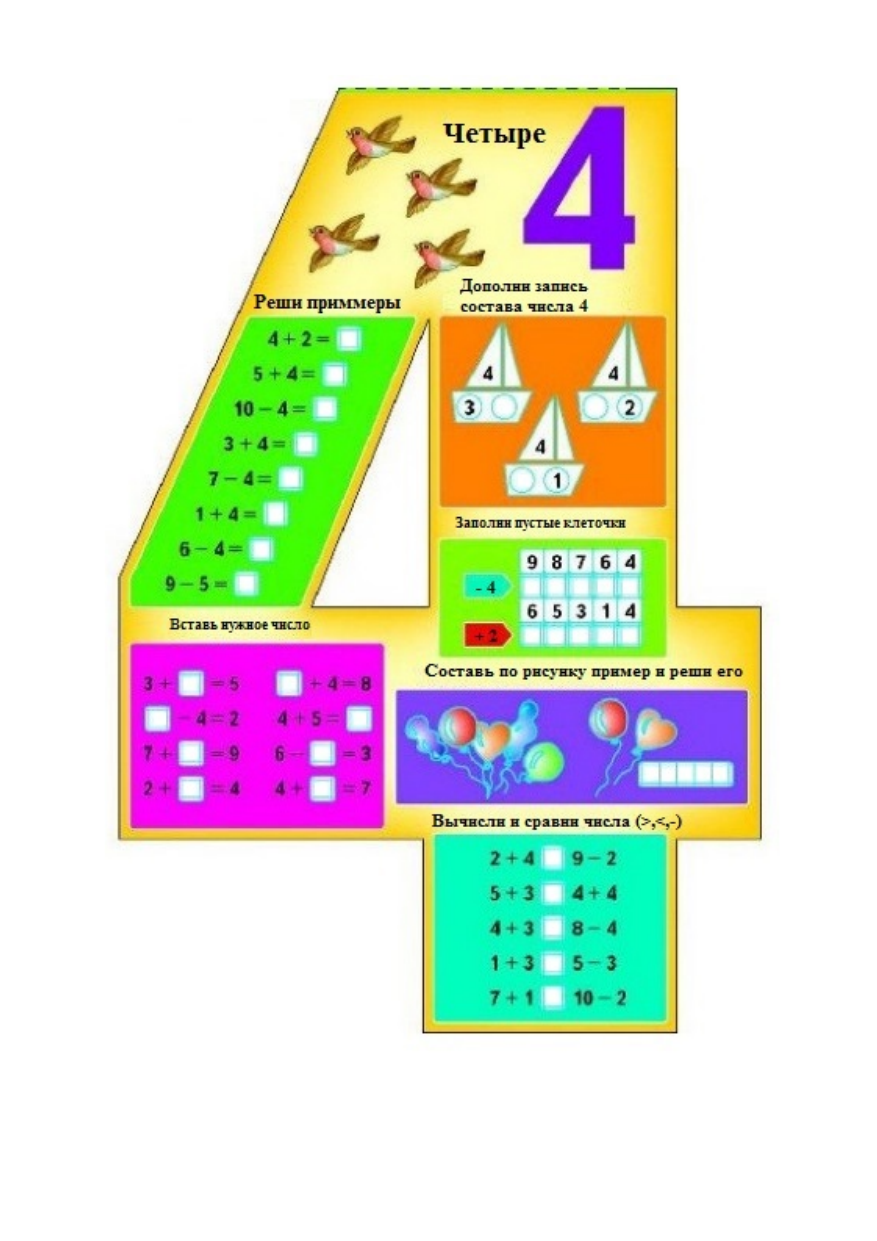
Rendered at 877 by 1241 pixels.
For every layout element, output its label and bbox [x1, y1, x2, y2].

picture [104, 75, 787, 1054]
